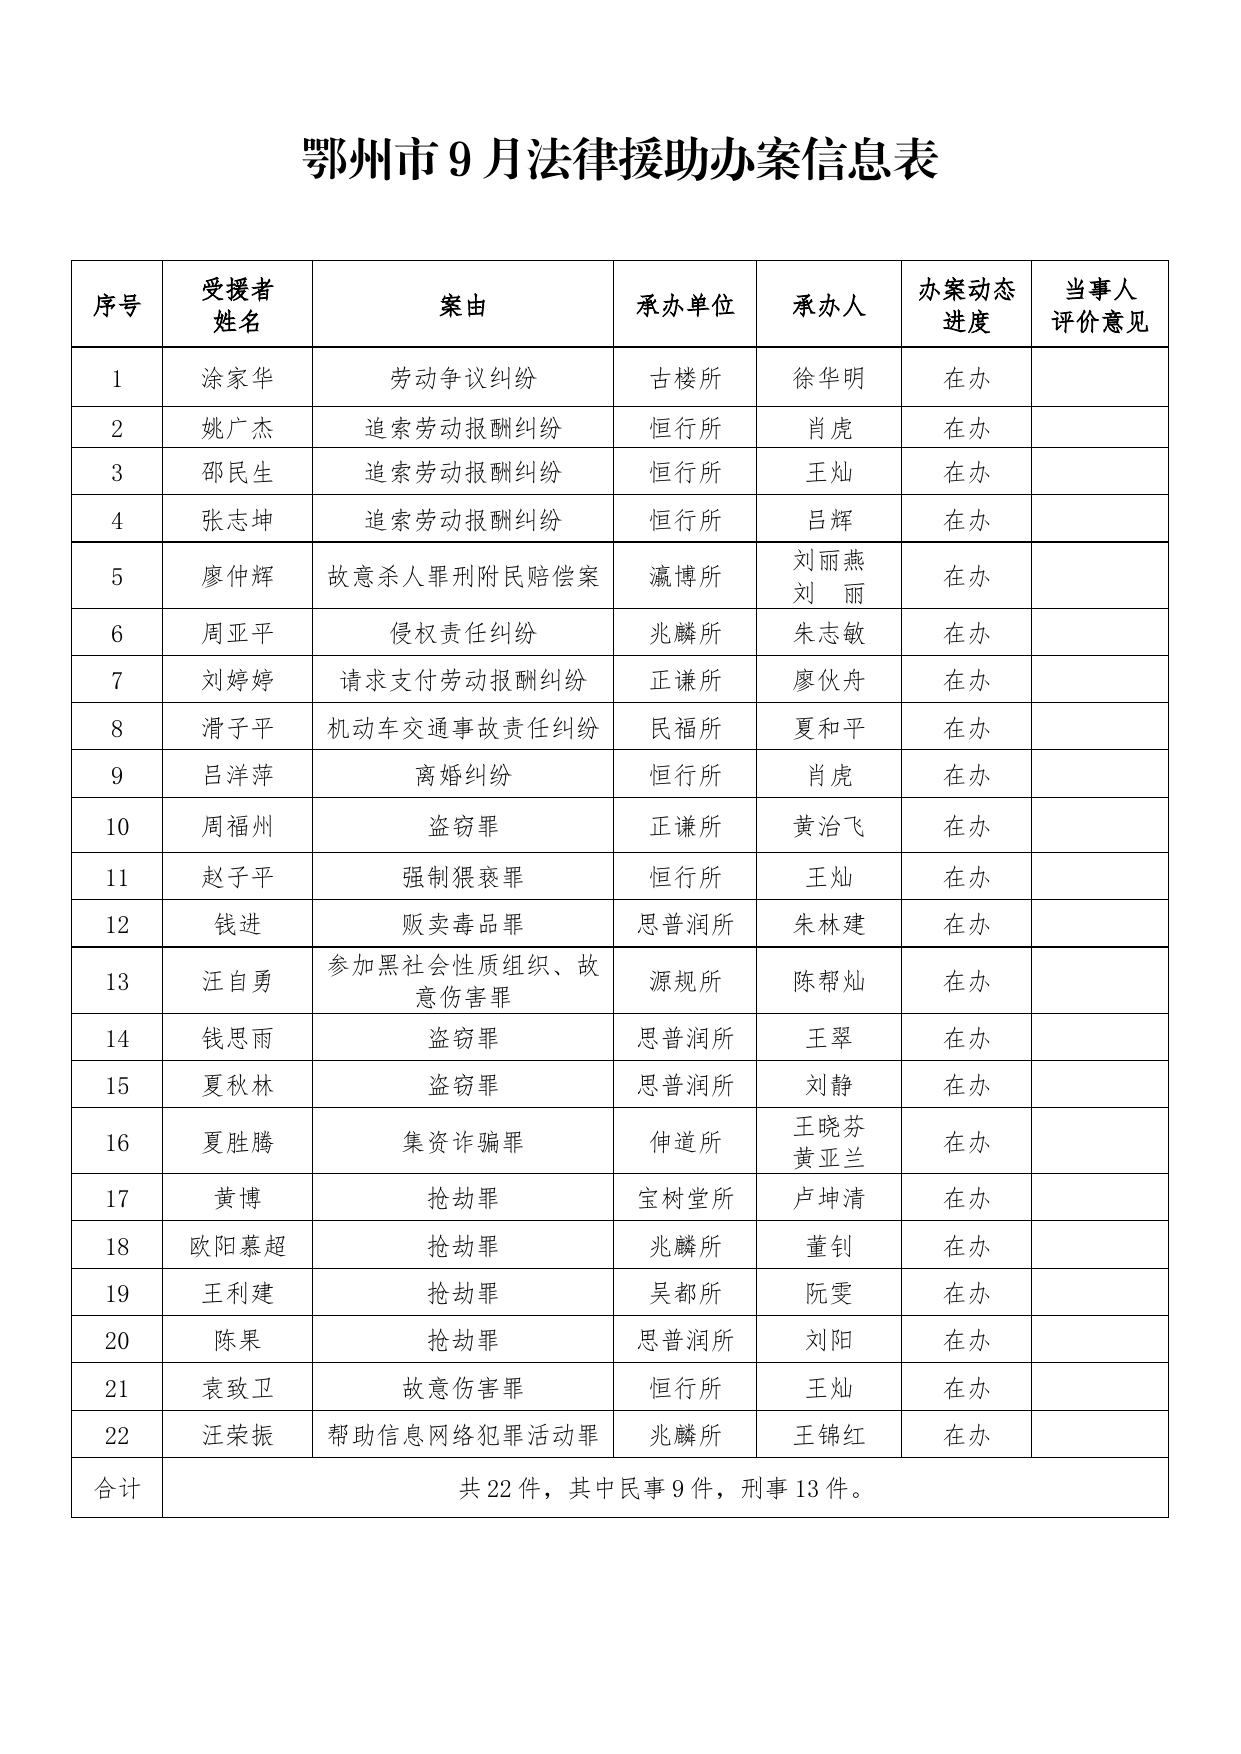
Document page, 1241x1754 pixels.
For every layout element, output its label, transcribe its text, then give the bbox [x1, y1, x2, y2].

table_cell 阮雯 [757, 1269, 901, 1315]
table_cell 姚广杰 [163, 407, 312, 447]
table_cell 在办 [902, 407, 1031, 447]
table_cell [1032, 1363, 1168, 1409]
table_cell 3 [72, 448, 162, 494]
table_cell [1032, 1014, 1168, 1060]
text 鄂州市9月法律援助办案信息表 [75, 129, 1165, 194]
table_cell 6 [72, 609, 162, 655]
table_cell 13 [72, 948, 162, 1012]
table_cell 王灿 [757, 448, 901, 494]
table_cell 兆麟所 [614, 1221, 756, 1268]
table_header 承办单位 [614, 261, 756, 346]
table_cell 涂家华 [163, 348, 312, 406]
table_cell 18 [72, 1221, 162, 1268]
table_cell 恒行所 [614, 750, 756, 797]
table_cell 16 [72, 1108, 162, 1173]
table_cell 在办 [902, 1269, 1031, 1315]
table_cell 恒行所 [614, 853, 756, 899]
table_cell 思普润所 [614, 900, 756, 946]
table_cell 19 [72, 1269, 162, 1315]
table_cell 夏胜腾 [163, 1108, 312, 1173]
table_cell 夏和平 [757, 703, 901, 749]
table_cell 源规所 [614, 948, 756, 1012]
table_cell 参加黑社会性质组织、故意伤害罪 [313, 948, 613, 1012]
table_cell 陈果 [163, 1316, 312, 1362]
table_cell 赵子平 [163, 853, 312, 899]
table_cell 共22件，其中民事9件，刑事13件。 [163, 1458, 1168, 1517]
table_cell 在办 [902, 1108, 1031, 1173]
table_cell 钱思雨 [163, 1014, 312, 1060]
table_cell 1 [72, 348, 162, 406]
table_cell 在办 [902, 1174, 1031, 1220]
table_cell 在办 [902, 948, 1031, 1012]
table_cell 王利建 [163, 1269, 312, 1315]
table_cell 汪自勇 [163, 948, 312, 1012]
table_cell 贩卖毒品罪 [313, 900, 613, 946]
table_cell 恒行所 [614, 407, 756, 447]
table_cell 合计 [72, 1458, 162, 1517]
table_cell 吕洋萍 [163, 750, 312, 797]
table_cell 抢劫罪 [313, 1269, 613, 1315]
table_cell 帮助信息网络犯罪活动罪 [313, 1411, 613, 1457]
table_cell 邵民生 [163, 448, 312, 494]
table_cell 12 [72, 900, 162, 946]
table_cell 劳动争议纠纷 [313, 348, 613, 406]
table_cell 10 [72, 798, 162, 852]
table_cell 2 [72, 407, 162, 447]
table_cell 王晓芬 黄亚兰 [757, 1108, 901, 1173]
table_cell 7 [72, 656, 162, 702]
table_cell [1032, 900, 1168, 946]
table_cell 22 [72, 1411, 162, 1457]
table_cell [1032, 1269, 1168, 1315]
table_cell 朱志敏 [757, 609, 901, 655]
table_cell 恒行所 [614, 495, 756, 541]
table_cell 在办 [902, 750, 1031, 797]
table_cell 思普润所 [614, 1061, 756, 1107]
table_cell 离婚纠纷 [313, 750, 613, 797]
table_cell 在办 [902, 543, 1031, 607]
table_cell 董钊 [757, 1221, 901, 1268]
table_cell 9 [72, 750, 162, 797]
table_cell 古楼所 [614, 348, 756, 406]
table_cell 在办 [902, 703, 1031, 749]
table_cell 15 [72, 1061, 162, 1107]
table_cell 民福所 [614, 703, 756, 749]
table_cell [1032, 407, 1168, 447]
table_cell 刘阳 [757, 1316, 901, 1362]
table_cell 故意杀人罪刑附民赔偿案 [313, 543, 613, 607]
table_cell 周福州 [163, 798, 312, 852]
table_cell 伸道所 [614, 1108, 756, 1173]
table_cell [1032, 1411, 1168, 1457]
table_cell 在办 [902, 1316, 1031, 1362]
table_cell 恒行所 [614, 448, 756, 494]
table_cell 20 [72, 1316, 162, 1362]
table_cell 在办 [902, 1014, 1031, 1060]
table_cell 刘婷婷 [163, 656, 312, 702]
table_cell 在办 [902, 348, 1031, 406]
table_cell 王灿 [757, 1363, 901, 1409]
table_cell 廖仲辉 [163, 543, 312, 607]
table_cell 正谦所 [614, 798, 756, 852]
table_cell 集资诈骗罪 [313, 1108, 613, 1173]
table_header 办案动态进度 [902, 261, 1031, 346]
table_cell [1032, 1108, 1168, 1173]
table_cell 恒行所 [614, 1363, 756, 1409]
table_cell 追索劳动报酬纠纷 [313, 407, 613, 447]
table_cell 宝树堂所 [614, 1174, 756, 1220]
table_cell 请求支付劳动报酬纠纷 [313, 656, 613, 702]
table_cell 徐华明 [757, 348, 901, 406]
table_cell [1032, 609, 1168, 655]
table_cell 抢劫罪 [313, 1221, 613, 1268]
table_cell 滑子平 [163, 703, 312, 749]
table_cell 在办 [902, 609, 1031, 655]
table_cell 周亚平 [163, 609, 312, 655]
table_cell 黄治飞 [757, 798, 901, 852]
table_cell [1032, 1061, 1168, 1107]
table_cell 盗窃罪 [313, 798, 613, 852]
table_cell [1032, 1221, 1168, 1268]
table_cell 追索劳动报酬纠纷 [313, 448, 613, 494]
table_cell 刘静 [757, 1061, 901, 1107]
table_cell 思普润所 [614, 1014, 756, 1060]
table_cell 卢坤清 [757, 1174, 901, 1220]
table_cell 在办 [902, 1061, 1031, 1107]
table_cell 吕辉 [757, 495, 901, 541]
table_cell 5 [72, 543, 162, 607]
table_cell 11 [72, 853, 162, 899]
table_header 案由 [313, 261, 613, 346]
table_cell 抢劫罪 [313, 1174, 613, 1220]
table_cell 夏秋林 [163, 1061, 312, 1107]
table_header 受援者 姓名 [163, 261, 312, 346]
table_cell 汪荣振 [163, 1411, 312, 1457]
table_header 承办人 [757, 261, 901, 346]
table_cell 在办 [902, 495, 1031, 541]
table_header 当事人 评价意见 [1032, 261, 1168, 346]
table_cell [1032, 1174, 1168, 1220]
table_cell 思普润所 [614, 1316, 756, 1362]
table_cell [1032, 543, 1168, 607]
table_cell 抢劫罪 [313, 1316, 613, 1362]
table_cell 21 [72, 1363, 162, 1409]
table_cell 陈帮灿 [757, 948, 901, 1012]
table_cell 侵权责任纠纷 [313, 609, 613, 655]
table_cell [1032, 495, 1168, 541]
table_cell 故意伤害罪 [313, 1363, 613, 1409]
table_cell 4 [72, 495, 162, 541]
table_cell [1032, 853, 1168, 899]
table_cell 强制猥亵罪 [313, 853, 613, 899]
table_cell 8 [72, 703, 162, 749]
table_cell 袁致卫 [163, 1363, 312, 1409]
table_cell 在办 [902, 1363, 1031, 1409]
table_cell [1032, 750, 1168, 797]
table_cell 在办 [902, 900, 1031, 946]
table_header 序号 [72, 261, 162, 346]
table_cell [1032, 656, 1168, 702]
table_cell [1032, 348, 1168, 406]
table_cell 兆麟所 [614, 609, 756, 655]
table_cell 机动车交通事故责任纠纷 [313, 703, 613, 749]
table_cell 钱进 [163, 900, 312, 946]
table_cell [1032, 703, 1168, 749]
table_cell 吴都所 [614, 1269, 756, 1315]
table_cell 盗窃罪 [313, 1061, 613, 1107]
table_cell 肖虎 [757, 750, 901, 797]
table_cell [1032, 448, 1168, 494]
table_cell [1032, 948, 1168, 1012]
table_cell 廖伙舟 [757, 656, 901, 702]
table_cell 王锦红 [757, 1411, 901, 1457]
table_cell [1032, 798, 1168, 852]
table_cell 追索劳动报酬纠纷 [313, 495, 613, 541]
table_cell 在办 [902, 1411, 1031, 1457]
table_cell 在办 [902, 1221, 1031, 1268]
table_cell 在办 [902, 448, 1031, 494]
table_cell 在办 [902, 656, 1031, 702]
table_cell 刘丽燕 刘 丽 [757, 543, 901, 607]
table_cell 肖虎 [757, 407, 901, 447]
table_cell 王灿 [757, 853, 901, 899]
table_cell 兆麟所 [614, 1411, 756, 1457]
table_cell 在办 [902, 798, 1031, 852]
table_cell 张志坤 [163, 495, 312, 541]
table_cell 在办 [902, 853, 1031, 899]
table_cell 正谦所 [614, 656, 756, 702]
table_cell 瀛博所 [614, 543, 756, 607]
table_cell 黄博 [163, 1174, 312, 1220]
table_cell 欧阳慕超 [163, 1221, 312, 1268]
table_cell 盗窃罪 [313, 1014, 613, 1060]
table_cell 朱林建 [757, 900, 901, 946]
table_cell 14 [72, 1014, 162, 1060]
table_cell 王翠 [757, 1014, 901, 1060]
table_cell [1032, 1316, 1168, 1362]
table_cell 17 [72, 1174, 162, 1220]
